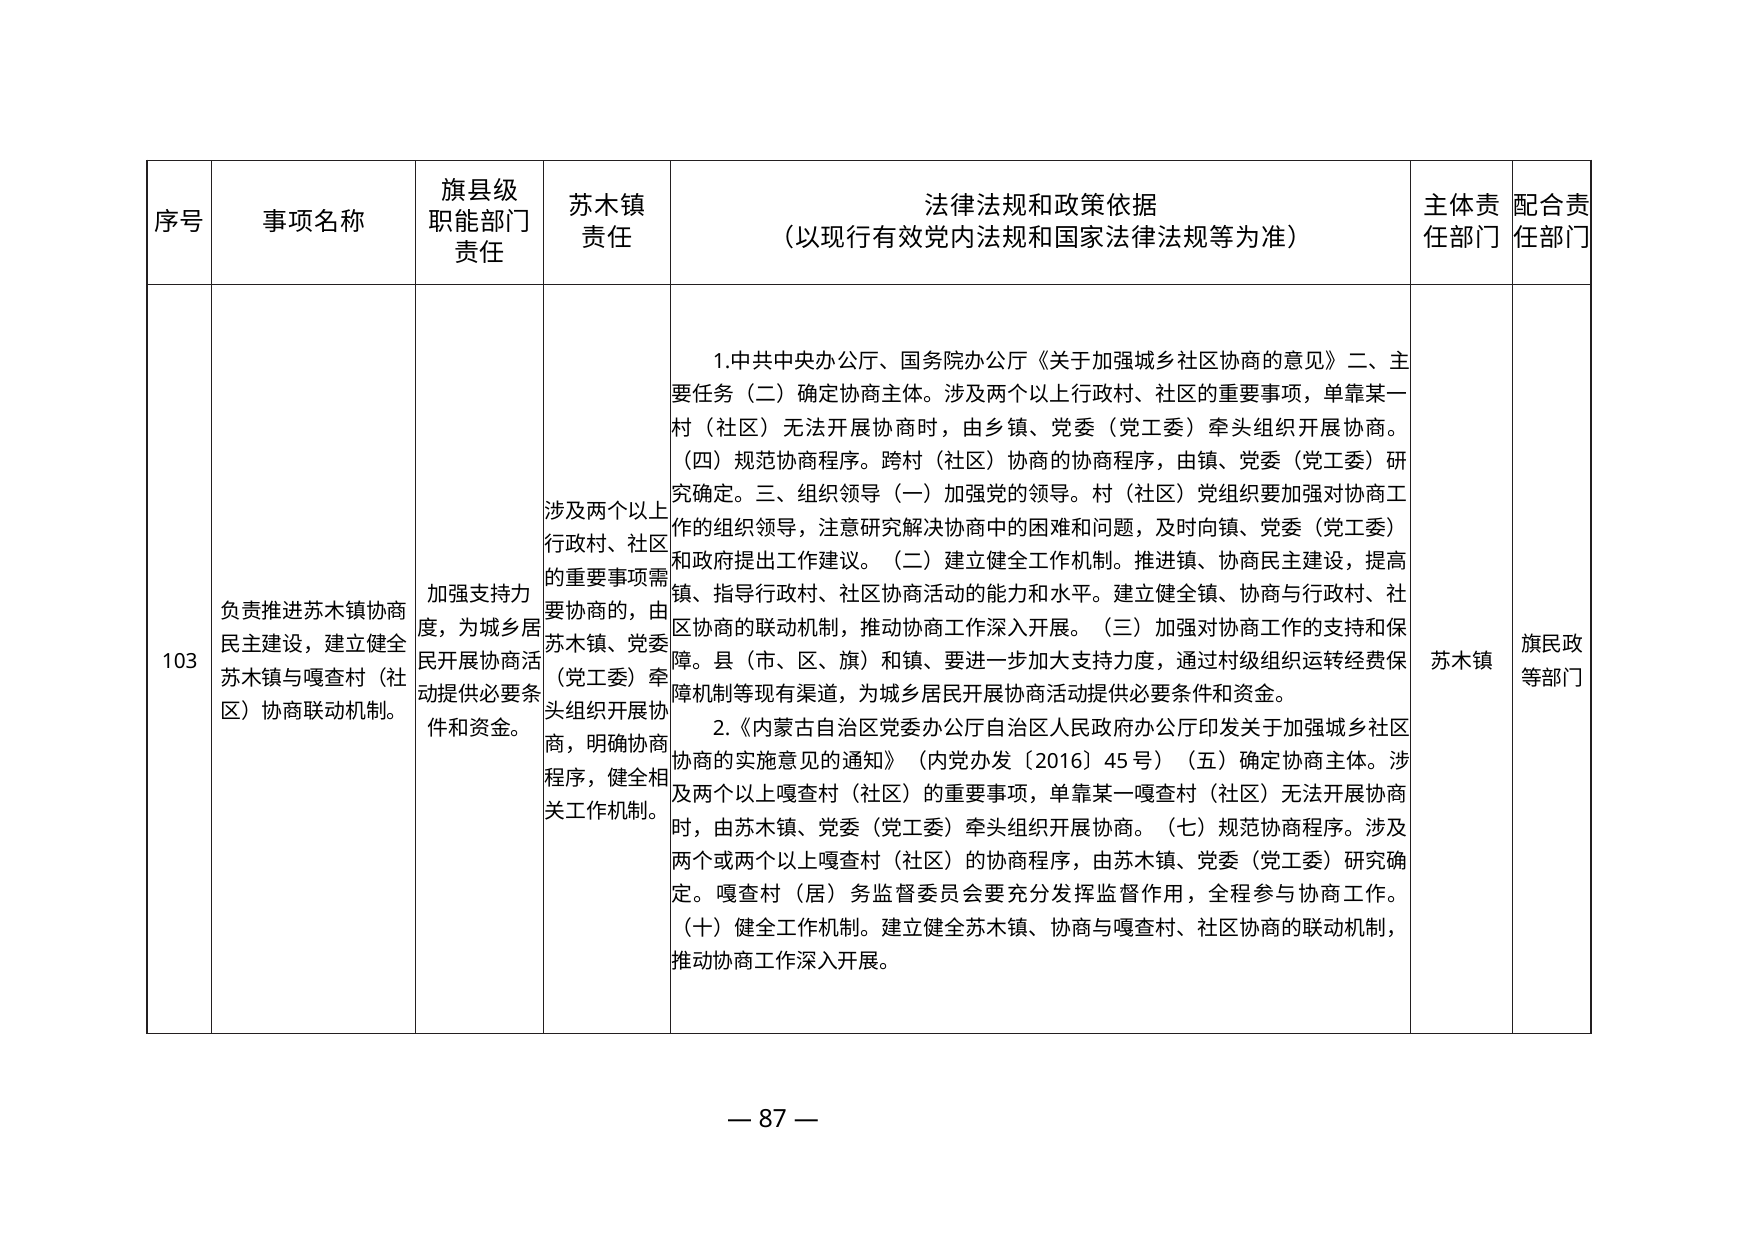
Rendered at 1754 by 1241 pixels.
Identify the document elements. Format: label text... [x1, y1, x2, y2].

table_cell 1.中共中央办公厅、国务院办公厅《关于加强城乡社区协商的意见》二、主要任务（二）确定协商主体。涉及两个以上行政村、社区的重要事项，单靠某一村（社区）无法开展协商时，由乡镇、党委（党工委）牵头组织开展协商。（四）规范协商程序。跨村（社区）协商的协商程序，由镇、党委（党工委）研究确定。三、组织领导（一）加强党的领导。村（社区）党组织要加强对协商工作的组织领导，注意研究解决协商中的困难和问题，及时向镇、党委（党工委）和政府提出工作建议。（二）建立健全工作机制。推进镇、协商民主建设，提高镇、指导行政村、社区协商活动的能力和水平。建立健全镇、协商与行政村、社区协商的联动机制，推动协商工作深入开展。（三）加强对协商工作的支持和保障。县（市、区、旗）和镇、要进一步加大支持力度，通过村级组织运转经费保障机制等现有渠道，为城乡居民开展协商活动提供必要条件和资金。 2.《内蒙古自治区党委办公厅自治区人民政府办公厅印发关于加强城乡社区协商的实施意见的通知》（内党办发〔2016〕45号）（五）确定协商主体。涉及两个以上嘎查村（社区）的重要事项，单靠某一嘎查村（社区）无法开展协商时，由苏木镇、党委（党工委）牵头组织开展协商。（七）规范协商程序。涉及两个或两个以上嘎查村（社区）的协商程序，由苏木镇、党委（党工委）研究确定。嘎查村（居）务监督委员会要充分发挥监督作用，全程参与协商工作。（十）健全工作机制。建立健全苏木镇、协商与嘎查村、社区协商的联动机制，推动协商工作深入开展。 [671, 285, 1410, 1033]
table_header 事项名称 [212, 161, 415, 284]
table_cell 苏木镇 [1411, 285, 1512, 1033]
table_cell 负责推进苏木镇协商民主建设，建立健全苏木镇与嘎查村（社区）协商联动机制。 [212, 285, 415, 1033]
table_cell 加强支持力度，为城乡居民开展协商活动提供必要条件和资金。 [416, 285, 543, 1033]
table_cell 旗民政等部门 [1513, 285, 1590, 1033]
table_header 旗县级 职能部门 责任 [416, 161, 543, 284]
table_cell 涉及两个以上行政村、社区的重要事项需要协商的，由苏木镇、党委（党工委）牵头组织开展协商，明确协商程序，健全相关工作机制。 [544, 285, 670, 1033]
table_cell 103 [148, 285, 211, 1033]
table_header 苏木镇 责任 [544, 161, 670, 284]
table_header 法律法规和政策依据 （以现行有效党内法规和国家法律法规等为准） [671, 161, 1410, 284]
table_header 序号 [148, 161, 211, 284]
table_header 配合责任部门 [1513, 161, 1590, 284]
table_header 主体责任部门 [1411, 161, 1512, 284]
